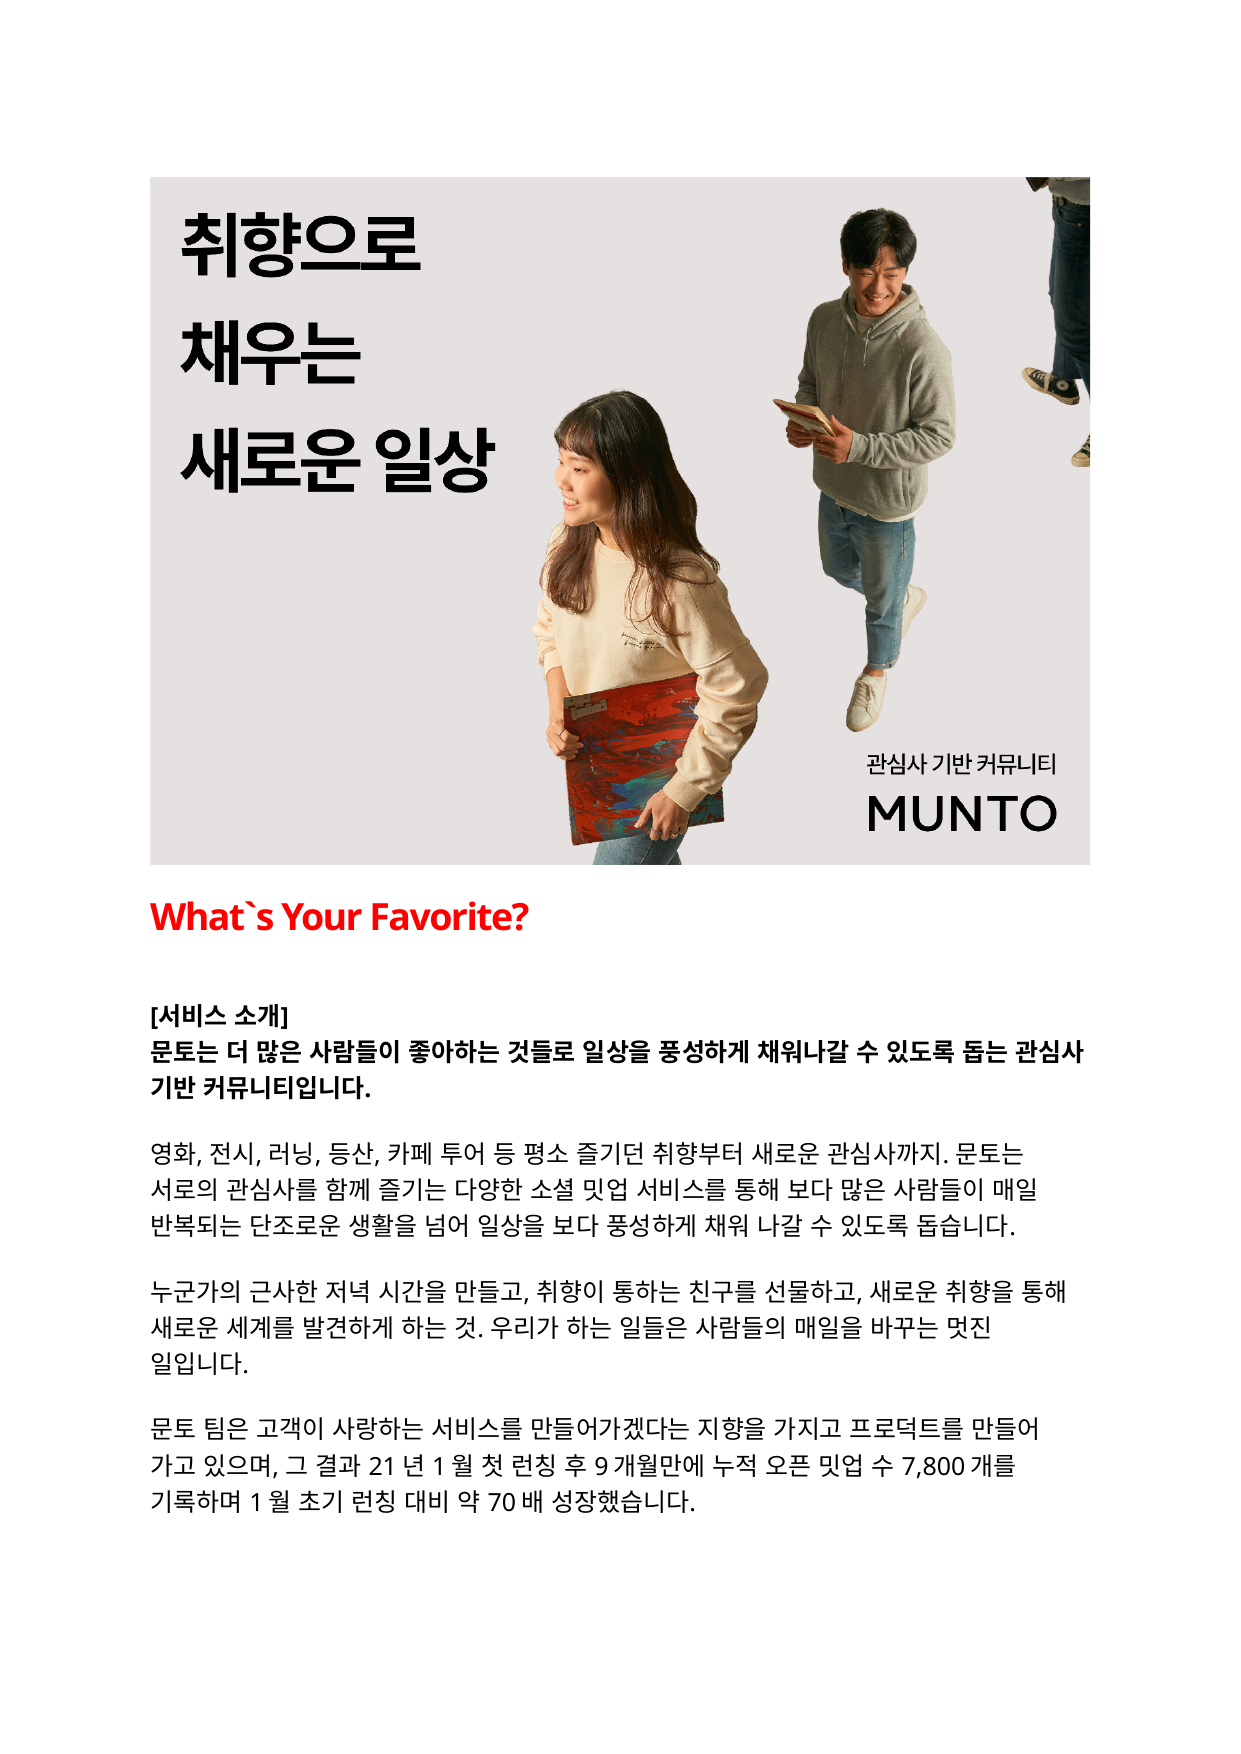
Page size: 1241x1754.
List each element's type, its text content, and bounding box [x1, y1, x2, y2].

text 영화, 전시, 러닝, 등산, 카페 투어 등 평소 즐기던 취향부터 새로운 관심사까지. 문토는 서로의 관심사를 함께 즐기는 다양한 소셜 밋업 서비스를 통해 보다 많은 사람들이 매일 반복되는 단조로운 생활을 넘어 일상을 보다 풍성하게 채워 나갈 수 있도록 돕습니다. [150, 1134, 1090, 1243]
text 누군가의 근사한 저녁 시간을 만들고, 취향이 통하는 친구를 선물하고, 새로운 취향을 통해 새로운 세계를 발견하게 하는 것. 우리가 하는 일들은 사람들의 매일을 바꾸는 멋진 일입니다. [150, 1272, 1090, 1381]
subtitle What`s Your Favorite? [150, 865, 1090, 942]
picture [150, 177, 1091, 865]
text [서비스 소개] 문토는 더 많은 사람들이 좋아하는 것들로 일상을 풍성하게 채워나갈 수 있도록 돕는 관심사 기반 커뮤니티입니다. [150, 996, 1090, 1105]
text 문토 팀은 고객이 사랑하는 서비스를 만들어가겠다는 지향을 가지고 프로덕트를 만들어 가고 있으며, 그 결과 21년 1월 첫 런칭 후 9개월만에 누적 오픈 밋업 수 7,800개를 기록하며 1월 초기 런칭 대비 약 70배 성장했습니다. [150, 1410, 1090, 1519]
